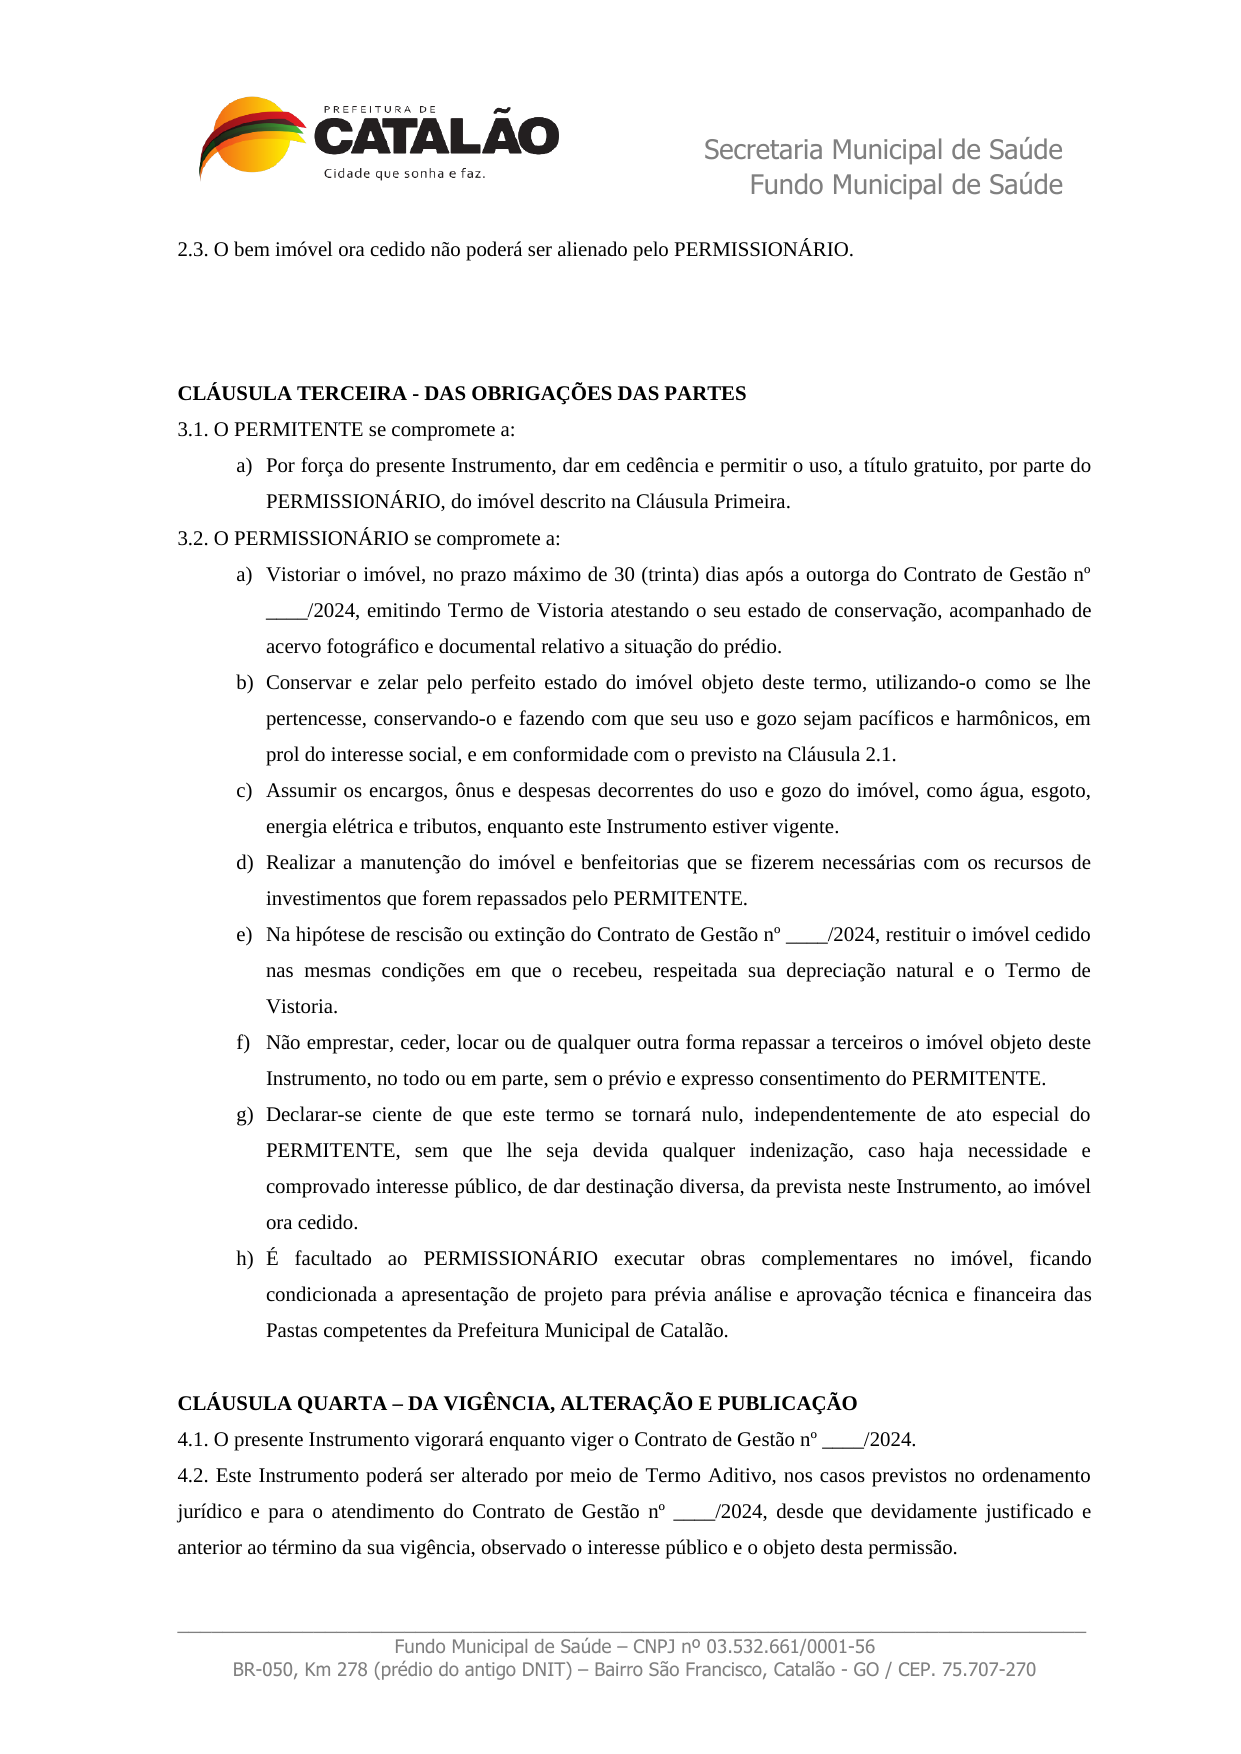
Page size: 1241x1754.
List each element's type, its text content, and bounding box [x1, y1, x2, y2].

text 3.2. O PERMISSIONÁRIO se compromete a: [177, 525, 1092, 549]
text 2.3. O bem imóvel ora cedido não poderá ser alienado pelo PERMISSIONÁRIO. [177, 237, 1092, 261]
text d) Realizar a manutenção do imóvel e benfeitorias que se fizerem necessárias com os recursos de investimentos que forem repassados pelo PERMITENTE. [236, 850, 1092, 910]
text CLÁUSULA QUARTA – DA VIGÊNCIA, ALTERAÇÃO E PUBLICAÇÃO [177, 1390, 1092, 1414]
text e) Na hipótese de rescisão ou extinção do Contrato de Gestão nº ____/2024, restituir o imóvel cedido nas mesmas condições em que o recebeu, respeitada sua depreciação natural e o Termo de Vistoria. [236, 922, 1092, 1018]
text b) Conservar e zelar pelo perfeito estado do imóvel objeto deste termo, utilizando-o como se lhe pertencesse, conservando-o e fazendo com que seu uso e gozo sejam pacíficos e harmônicos, em prol do interesse social, e em conformidade com o previsto na Cláusula 2.1. [236, 669, 1092, 766]
text h) É facultado ao PERMISSIONÁRIO executar obras complementares no imóvel, ficando condicionada a apresentação de projeto para prévia análise e aprovação técnica e financeira das Pastas competentes da Prefeitura Municipal de Catalão. [236, 1246, 1092, 1342]
text CLÁUSULA TERCEIRA - DAS OBRIGAÇÕES DAS PARTES [177, 381, 1092, 405]
text f) Não emprestar, ceder, locar ou de qualquer outra forma repassar a terceiros o imóvel objeto deste Instrumento, no todo ou em parte, sem o prévio e expresso consentimento do PERMITENTE. [236, 1030, 1092, 1090]
text g) Declarar-se ciente de que este termo se tornará nulo, independentemente de ato especial do PERMITENTE, sem que lhe seja devida qualquer indenização, caso haja necessidade e comprovado interesse público, de dar destinação diversa, da prevista neste Instrumento, ao imóvel ora cedido. [236, 1102, 1092, 1234]
text a) Vistoriar o imóvel, no prazo máximo de 30 (trinta) dias após a outorga do Contrato de Gestão nº ____/2024, emitindo Termo de Vistoria atestando o seu estado de conservação, acompanhado de acervo fotográfico e documental relativo a situação do prédio. [236, 561, 1092, 658]
text 3.1. O PERMITENTE se compromete a: [177, 417, 1092, 441]
text 4.1. O presente Instrumento vigorará enquanto viger o Contrato de Gestão nº ____/2024. [177, 1426, 1092, 1451]
text c) Assumir os encargos, ônus e despesas decorrentes do uso e gozo do imóvel, como água, esgoto, energia elétrica e tributos, enquanto este Instrumento estiver vigente. [236, 778, 1092, 838]
text 4.2. Este Instrumento poderá ser alterado por meio de Termo Aditivo, nos casos previstos no ordenamento jurídico e para o atendimento do Contrato de Gestão nº ____/2024, desde que devidamente justificado e anterior ao término da sua vigência, observado o interesse público e o objeto desta permissão. [177, 1462, 1092, 1559]
text a) Por força do presente Instrumento, dar em cedência e permitir o uso, a título gratuito, por parte do PERMISSIONÁRIO, do imóvel descrito na Cláusula Primeira. [236, 453, 1092, 513]
picture [177, 75, 567, 194]
